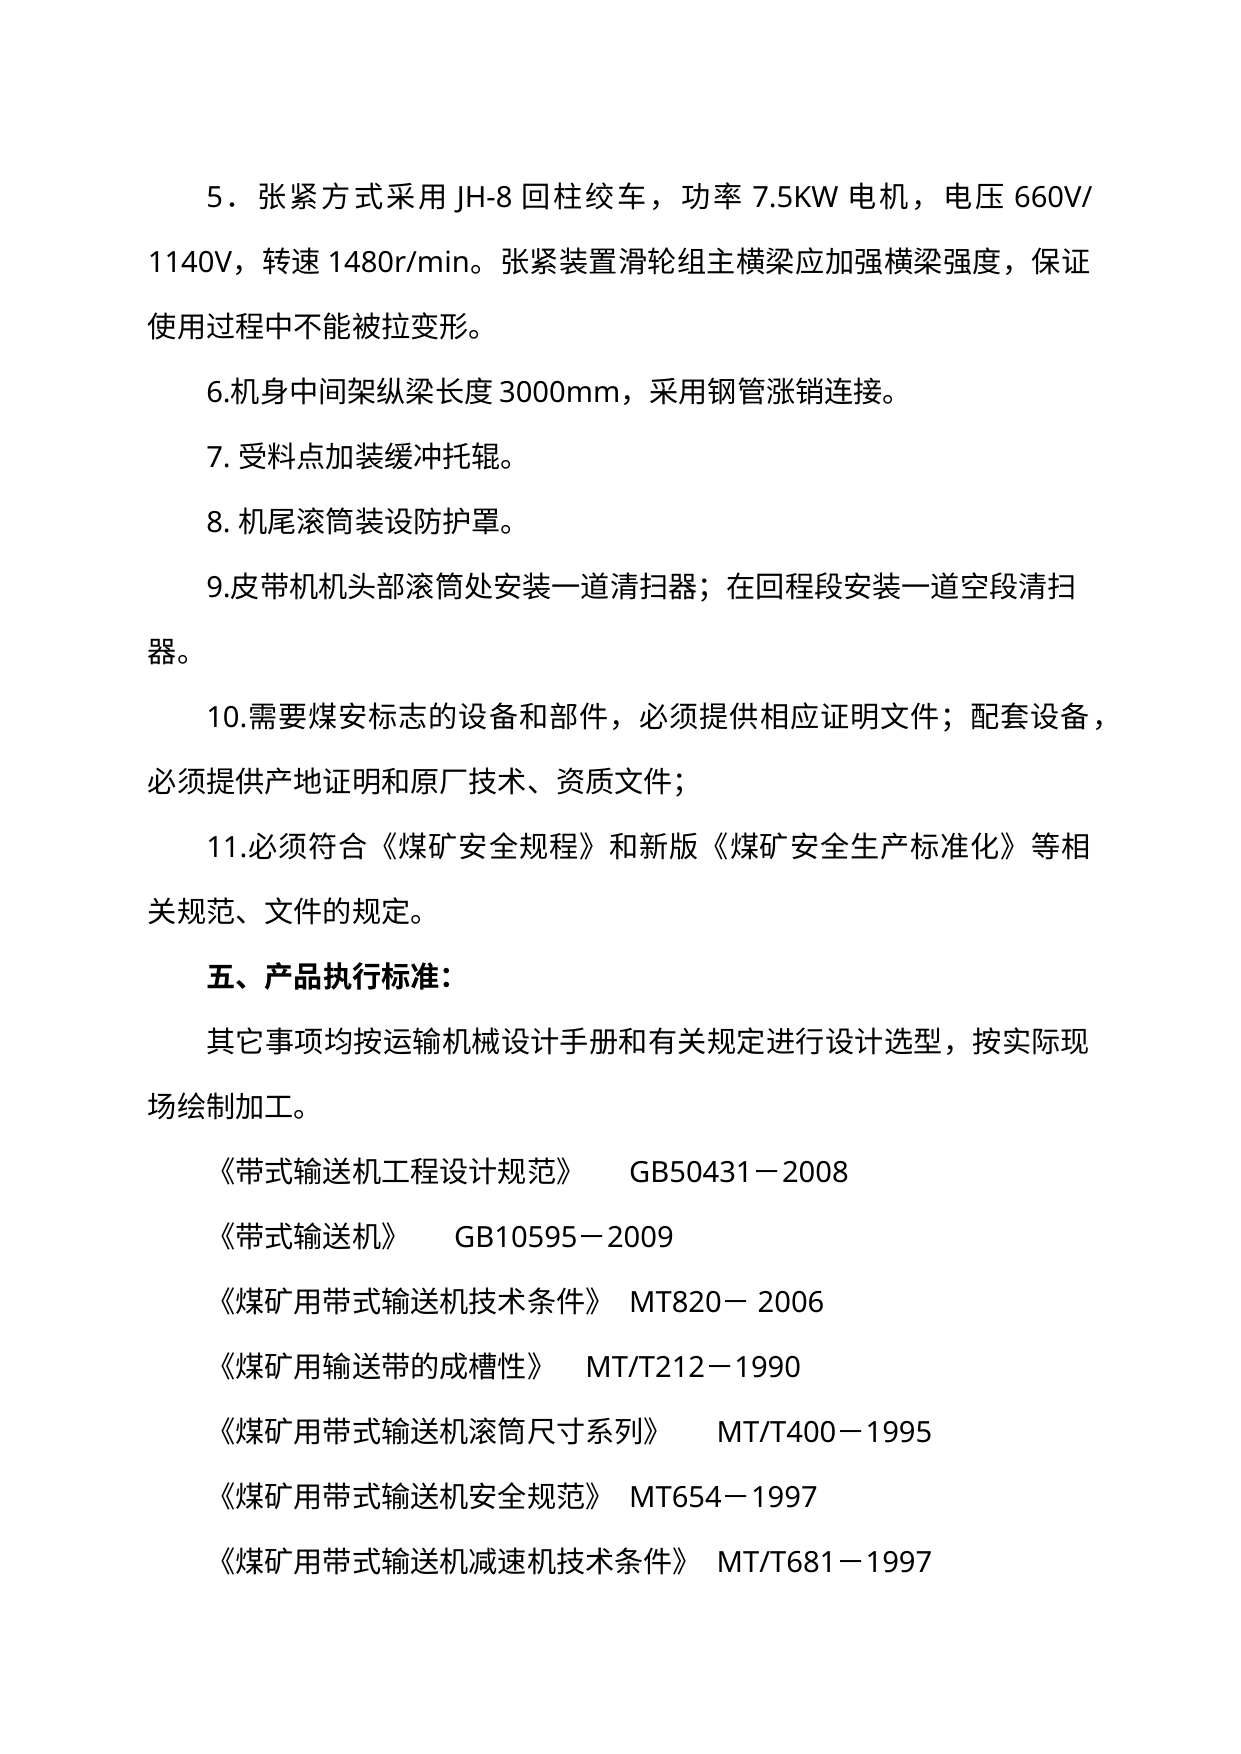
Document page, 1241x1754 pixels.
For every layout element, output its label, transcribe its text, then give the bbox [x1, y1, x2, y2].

text 6.机身中间架纵梁长度3000mm，采用钢管涨销连接。 [148, 357, 1092, 422]
text 8. 机尾滚筒装设防护罩。 [148, 487, 1092, 552]
text 5．张紧方式采用JH-8回柱绞车，功率7.5KW电机，电压660V/1140V，转速1480r/min。张紧装置滑轮组主横梁应加强横梁强度，保证使用过程中不能被拉变形。 [148, 162, 1092, 357]
text 10.需要煤安标志的设备和部件，必须提供相应证明文件；配套设备，必须提供产地证明和原厂技术、资质文件； [148, 682, 1092, 812]
text 7. 受料点加装缓冲托辊。 [148, 422, 1092, 487]
text 《煤矿用输送带的成槽性》 MT/T212－1990 [148, 1332, 1092, 1397]
text 《煤矿用带式输送机减速机技术条件》 MT/T681－1997 [148, 1527, 1092, 1592]
text 五、产品执行标准： [148, 942, 1092, 1007]
text 其它事项均按运输机械设计手册和有关规定进行设计选型，按实际现场绘制加工。 [148, 1007, 1092, 1137]
text 《煤矿用带式输送机滚筒尺寸系列》 MT/T400－1995 [148, 1397, 1092, 1462]
text 《煤矿用带式输送机安全规范》 MT654－1997 [148, 1462, 1092, 1527]
text 11.必须符合《煤矿安全规程》和新版《煤矿安全生产标准化》等相关规范、文件的规定。 [148, 812, 1092, 942]
text 9.皮带机机头部滚筒处安装一道清扫器；在回程段安装一道空段清扫器。 [148, 552, 1092, 682]
text 《带式输送机工程设计规范》 GB50431－2008 [148, 1137, 1092, 1202]
text 《煤矿用带式输送机技术条件》 MT820－ 2006 [148, 1267, 1092, 1332]
text 《带式输送机》 GB10595－2009 [148, 1202, 1092, 1267]
